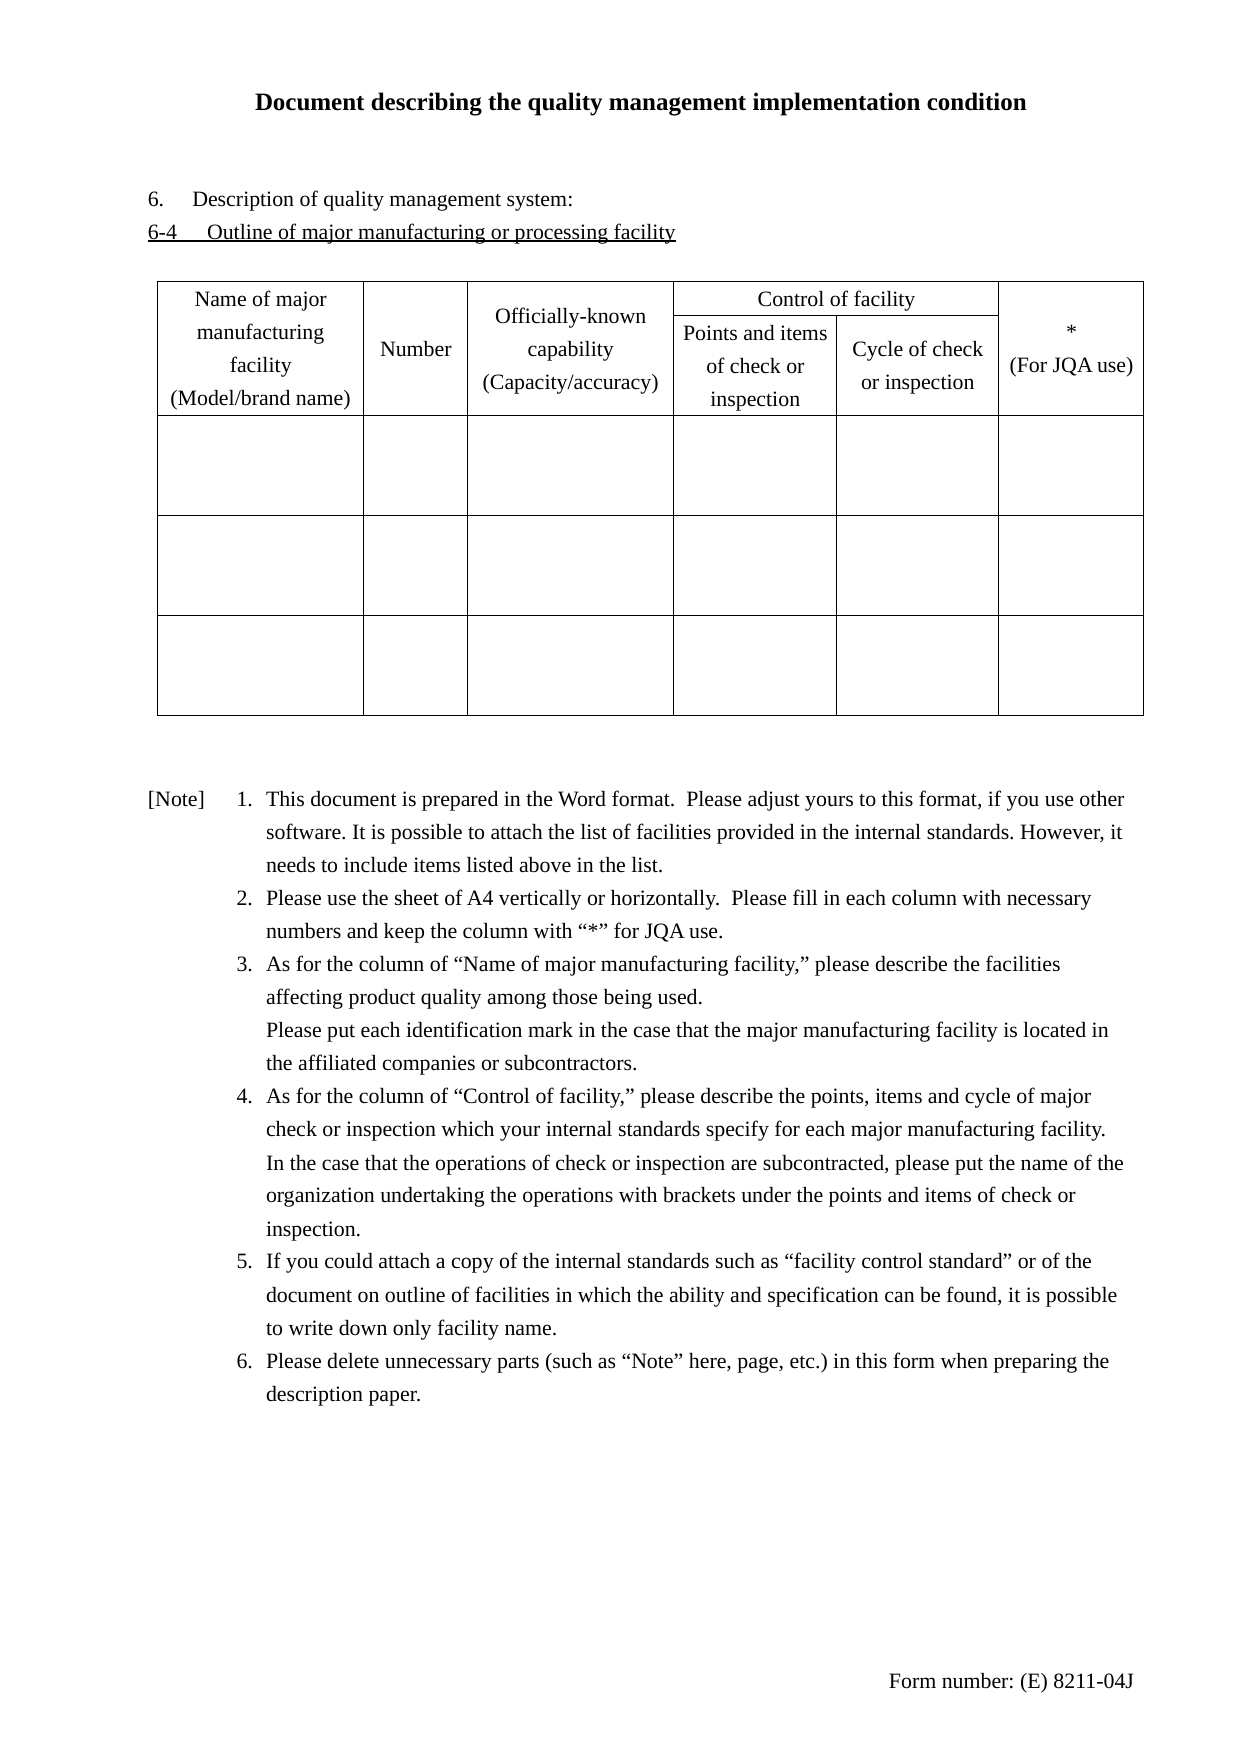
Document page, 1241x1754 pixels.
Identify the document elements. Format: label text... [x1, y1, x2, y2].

table_cell [674, 416, 836, 515]
table_cell [468, 516, 673, 615]
table_header * (For JQA use) [999, 282, 1143, 415]
text 6-4 Outline of major manufacturing or processing facility [148, 215, 1134, 248]
table_cell [468, 416, 673, 515]
table_cell [674, 516, 836, 615]
table_header Name of major manufacturing facility (Model/brand name) [158, 282, 363, 415]
text 3. As for the column of “Name of major manufacturing facility,” please describe the facilities affecting product quality among those being used. Please put each identification mark in the case that the major manufacturing facility is located in the affiliated companies or subcontractors. [148, 947, 1134, 1079]
table_cell [468, 616, 673, 715]
text 5. If you could attach a copy of the internal standards such as “facility control standard” or of the document on outline of facilities in which the ability and specification can be found, it is possible to write down only facility name. [148, 1245, 1134, 1344]
text 6. Please delete unnecessary parts (such as “Note” here, page, etc.) in this form when preparing the description paper. [148, 1344, 1134, 1410]
table_cell Cycle of check or inspection [837, 316, 998, 415]
text 4. As for the column of “Control of facility,” please describe the points, items and cycle of major check or inspection which your internal standards specify for each major manufacturing facility. In the case that the operations of check or inspection are subcontracted, please put the name of the organization undertaking the operations with brackets under the points and items of check or inspection. [148, 1079, 1134, 1245]
table_header Officially-known capability (Capacity/accuracy) [468, 282, 673, 415]
text [Note] 1. This document is prepared in the Word format. Please adjust yours to this format, if you use other software. It is possible to attach the list of facilities provided in the internal standards. However, it needs to include items listed above in the list. [148, 782, 1134, 881]
table_cell [999, 416, 1143, 515]
table_header Control of facility [674, 282, 998, 315]
table_cell [999, 516, 1143, 615]
table_cell [158, 616, 363, 715]
table_cell [364, 516, 467, 615]
table_cell [158, 516, 363, 615]
table_cell [837, 616, 998, 715]
table_cell [364, 416, 467, 515]
table_cell [158, 416, 363, 515]
table_cell [999, 616, 1143, 715]
text 2. Please use the sheet of A4 vertically or horizontally. Please fill in each column with necessary numbers and keep the column with “*” for JQA use. [148, 881, 1134, 947]
table_cell [837, 516, 998, 615]
table_cell [837, 416, 998, 515]
text 6. Description of quality management system: [148, 182, 1134, 215]
table_cell [674, 616, 836, 715]
table_cell [364, 616, 467, 715]
table_header Number [364, 282, 467, 415]
table_cell Points and items of check or inspection [674, 316, 836, 415]
